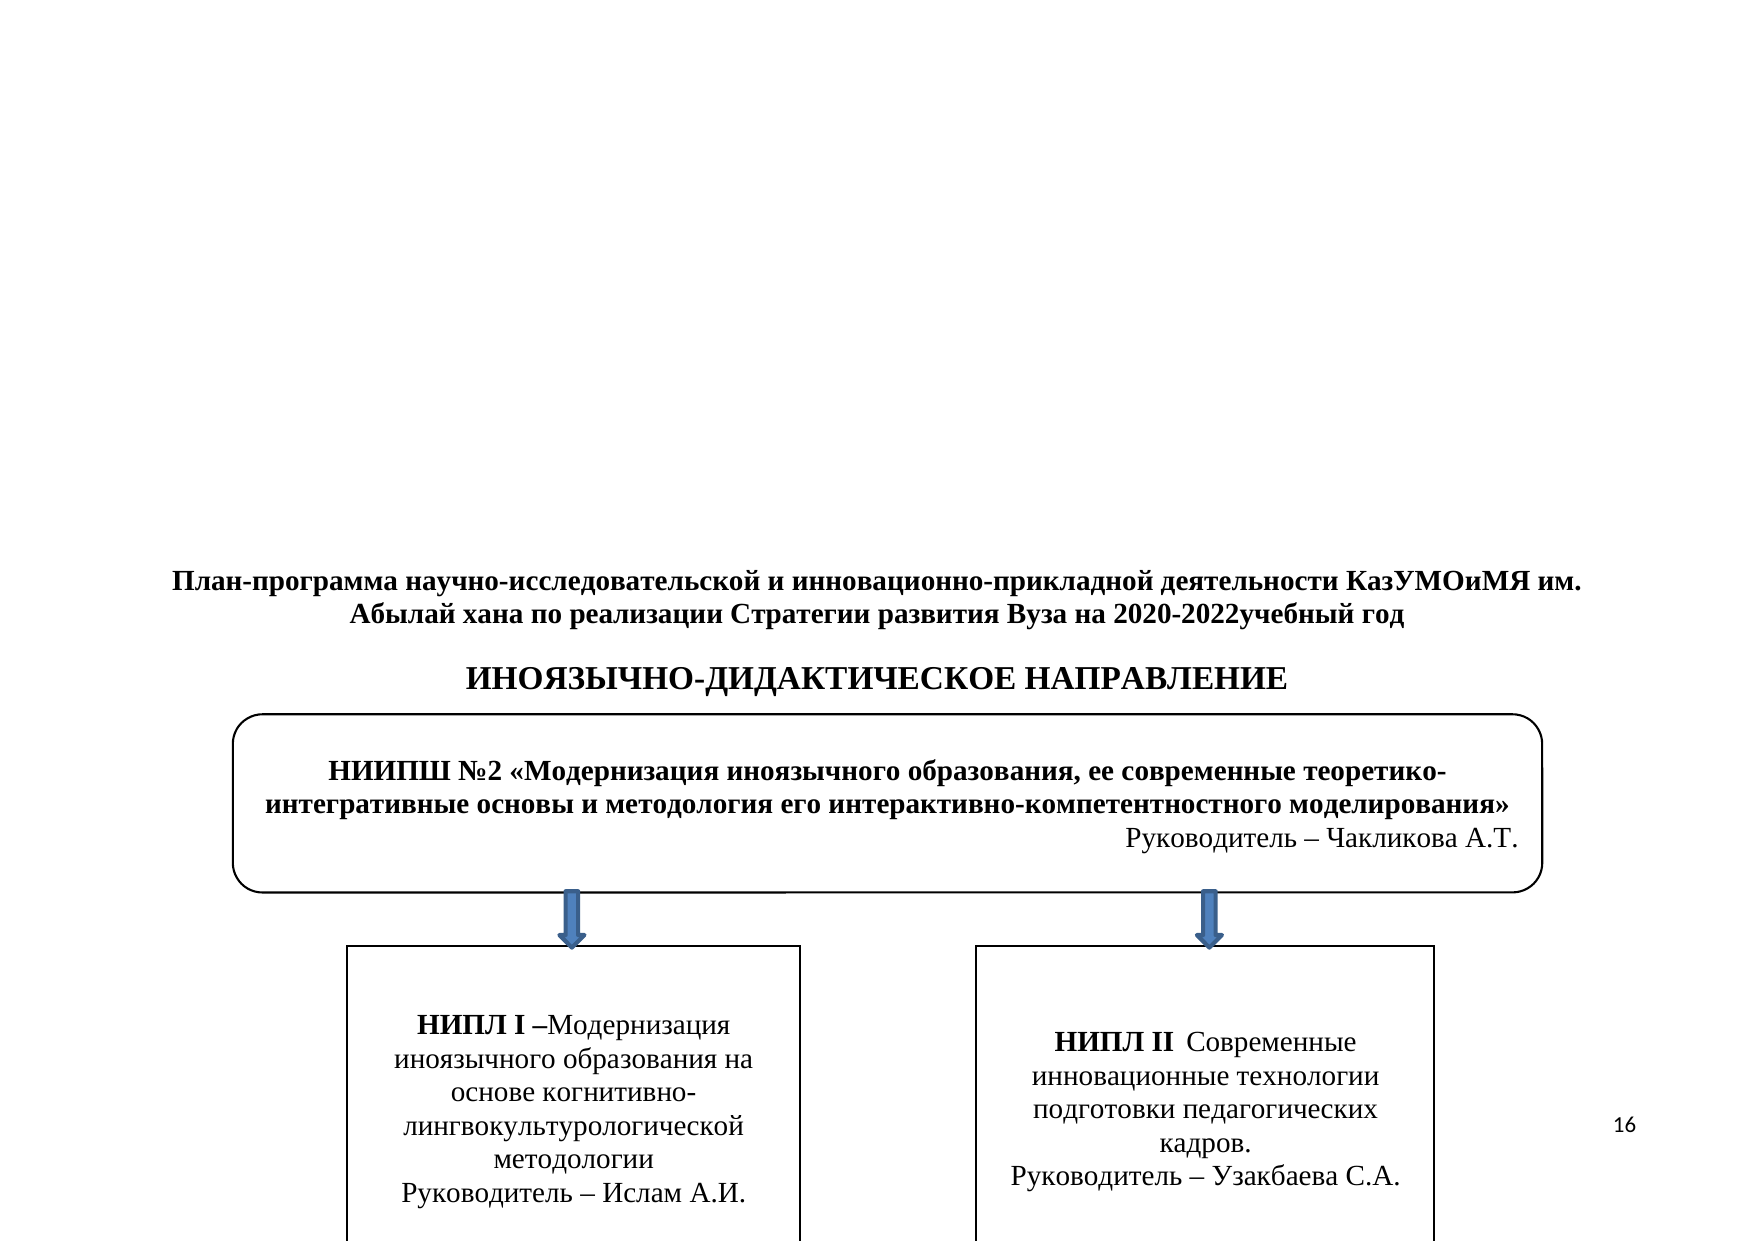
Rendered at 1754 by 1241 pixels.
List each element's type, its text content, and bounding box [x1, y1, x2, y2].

text ИНОЯЗЫЧНО-ДИДАКТИЧЕСКОЕ НАПРАВЛЕНИЕ [118, 659, 1636, 697]
text План-программа научно-исследовательской и инновационно-прикладной деятельности КазУМОиМЯ им. Абылай хана по реализации Стратегии развития Вуза на 2020-2022учебный год [118, 563, 1636, 630]
